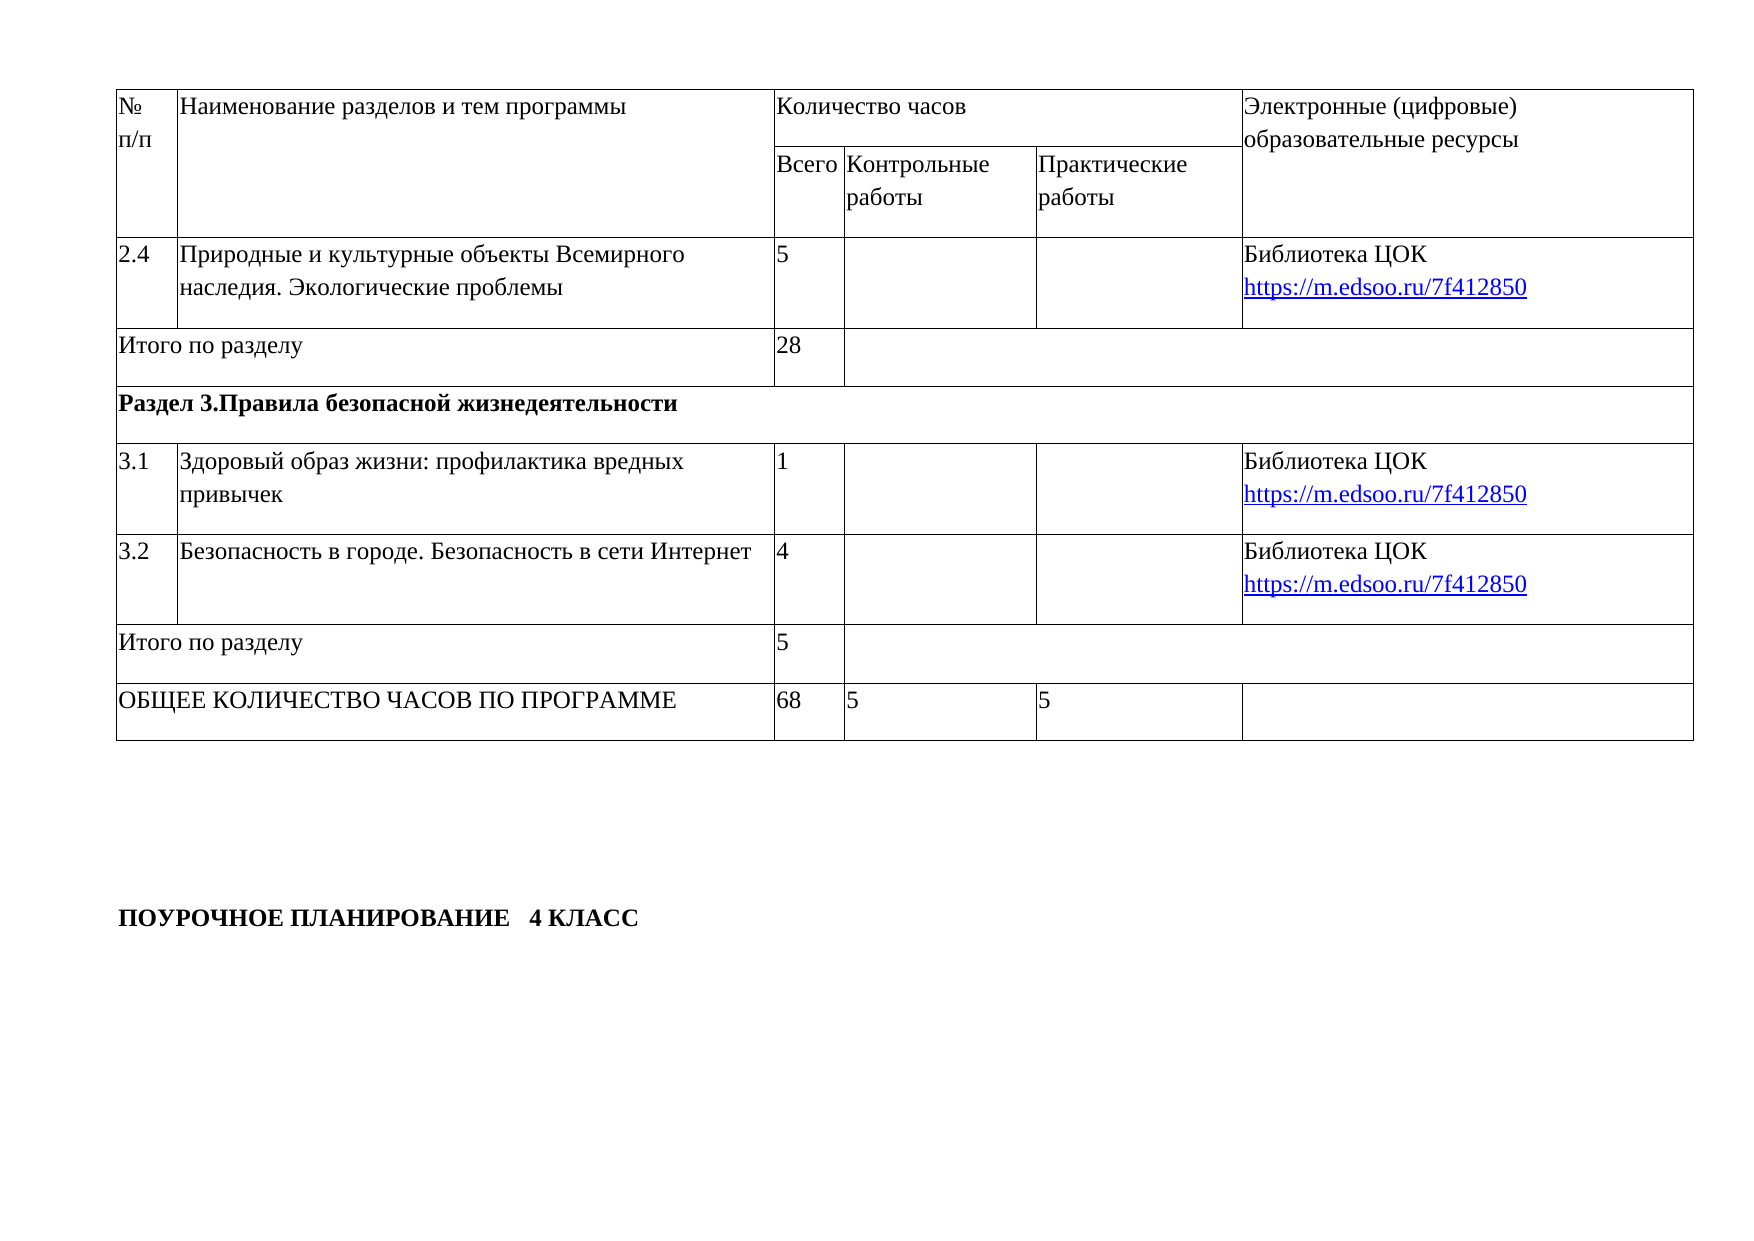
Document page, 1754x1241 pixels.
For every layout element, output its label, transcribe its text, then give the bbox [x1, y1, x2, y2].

table_cell 5 [1037, 684, 1242, 740]
table_cell 3.2 [117, 535, 177, 624]
table_cell Здоровый образ жизни: профилактика вредных привычек [178, 444, 774, 534]
table_header Наименование разделов и тем программы [178, 90, 774, 237]
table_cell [1243, 238, 1693, 327]
text ПОУРОЧНОЕ ПЛАНИРОВАНИЕ 4 КЛАСС [118, 903, 1636, 932]
table_cell [1037, 444, 1242, 534]
table_cell [1037, 238, 1242, 327]
table_cell 2.4 [117, 238, 177, 327]
table_header Количество часов [775, 90, 1242, 146]
table_cell 5 [845, 684, 1036, 740]
table_cell 68 [775, 684, 844, 740]
table_cell [845, 535, 1036, 624]
table_cell Итого по разделу [117, 329, 774, 386]
table_cell Библиотека ЦОК https://m.edsoo.ru/7f412850 [1243, 444, 1693, 534]
table_cell Библиотека ЦОК https://m.edsoo.ru/7f412850 [1243, 535, 1693, 624]
table_cell Природные и культурные объекты Всемирного наследия. Экологические проблемы [178, 238, 774, 327]
table_cell [845, 238, 1036, 327]
table_header № п/п [117, 90, 177, 237]
table_cell [845, 625, 1693, 682]
table_cell Безопасность в городе. Безопасность в сети Интернет [178, 535, 774, 624]
table_cell [845, 329, 1693, 386]
table_cell 5 [775, 238, 844, 327]
table_cell ОБЩЕЕ КОЛИЧЕСТВО ЧАСОВ ПО ПРОГРАММЕ [117, 684, 774, 740]
table_cell 1 [775, 444, 844, 534]
table_cell [1243, 684, 1693, 740]
table_header Электронные (цифровые) образовательные ресурсы [1243, 90, 1693, 237]
table_cell 4 [775, 535, 844, 624]
table_cell 28 [775, 329, 844, 386]
table_cell Практические работы [1037, 147, 1242, 237]
table_cell [1037, 535, 1242, 624]
table_cell 5 [775, 625, 844, 682]
table_cell Итого по разделу [117, 625, 774, 682]
table_cell Всего [775, 147, 844, 237]
table_cell Раздел 3.Правила безопасной жизнедеятельности [117, 387, 1693, 443]
table_cell 3.1 [117, 444, 177, 534]
table_cell Контрольные работы [845, 147, 1036, 237]
table_cell [845, 444, 1036, 534]
